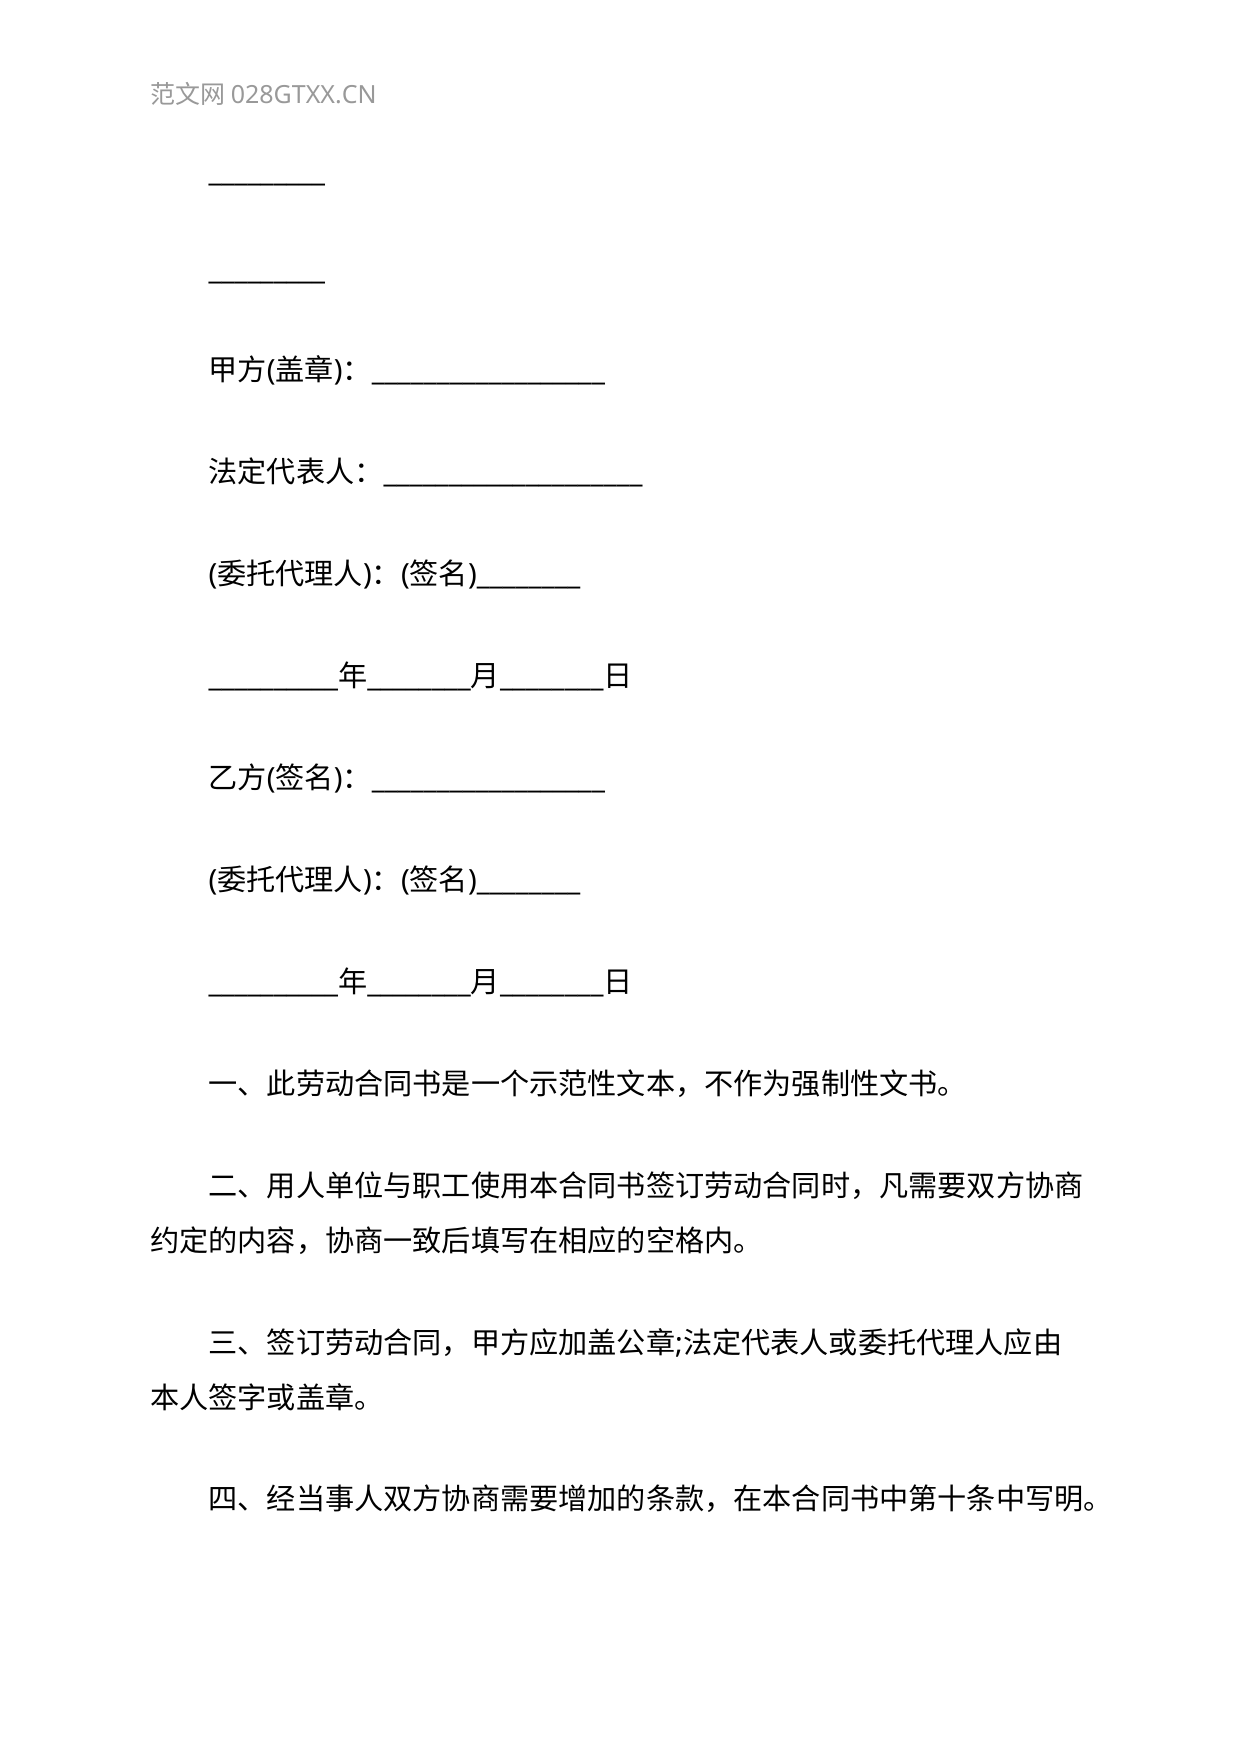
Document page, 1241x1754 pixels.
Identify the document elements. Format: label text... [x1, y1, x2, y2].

text 四、经当事人双方协商需要增加的条款，在本合同书中第十条中写明。 [150, 1476, 1090, 1518]
text _________ [150, 150, 1090, 190]
text 一、此劳动合同书是一个示范性文本，不作为强制性文书。 [150, 1061, 1090, 1103]
text 三、签订劳动合同，甲方应加盖公章;法定代表人或委托代理人应由本人签字或盖章。 [150, 1319, 1090, 1416]
text 法定代表人：____________________ [150, 449, 1090, 491]
text _________ [150, 248, 1090, 288]
text 乙方(签名)：__________________ [150, 755, 1090, 797]
text __________年________月________日 [150, 959, 1090, 1001]
text (委托代理人)：(签名)________ [150, 551, 1090, 593]
text (委托代理人)：(签名)________ [150, 857, 1090, 899]
text 甲方(盖章)：__________________ [150, 347, 1090, 389]
text __________年________月________日 [150, 653, 1090, 695]
text 二、用人单位与职工使用本合同书签订劳动合同时，凡需要双方协商约定的内容，协商一致后填写在相应的空格内。 [150, 1162, 1090, 1260]
